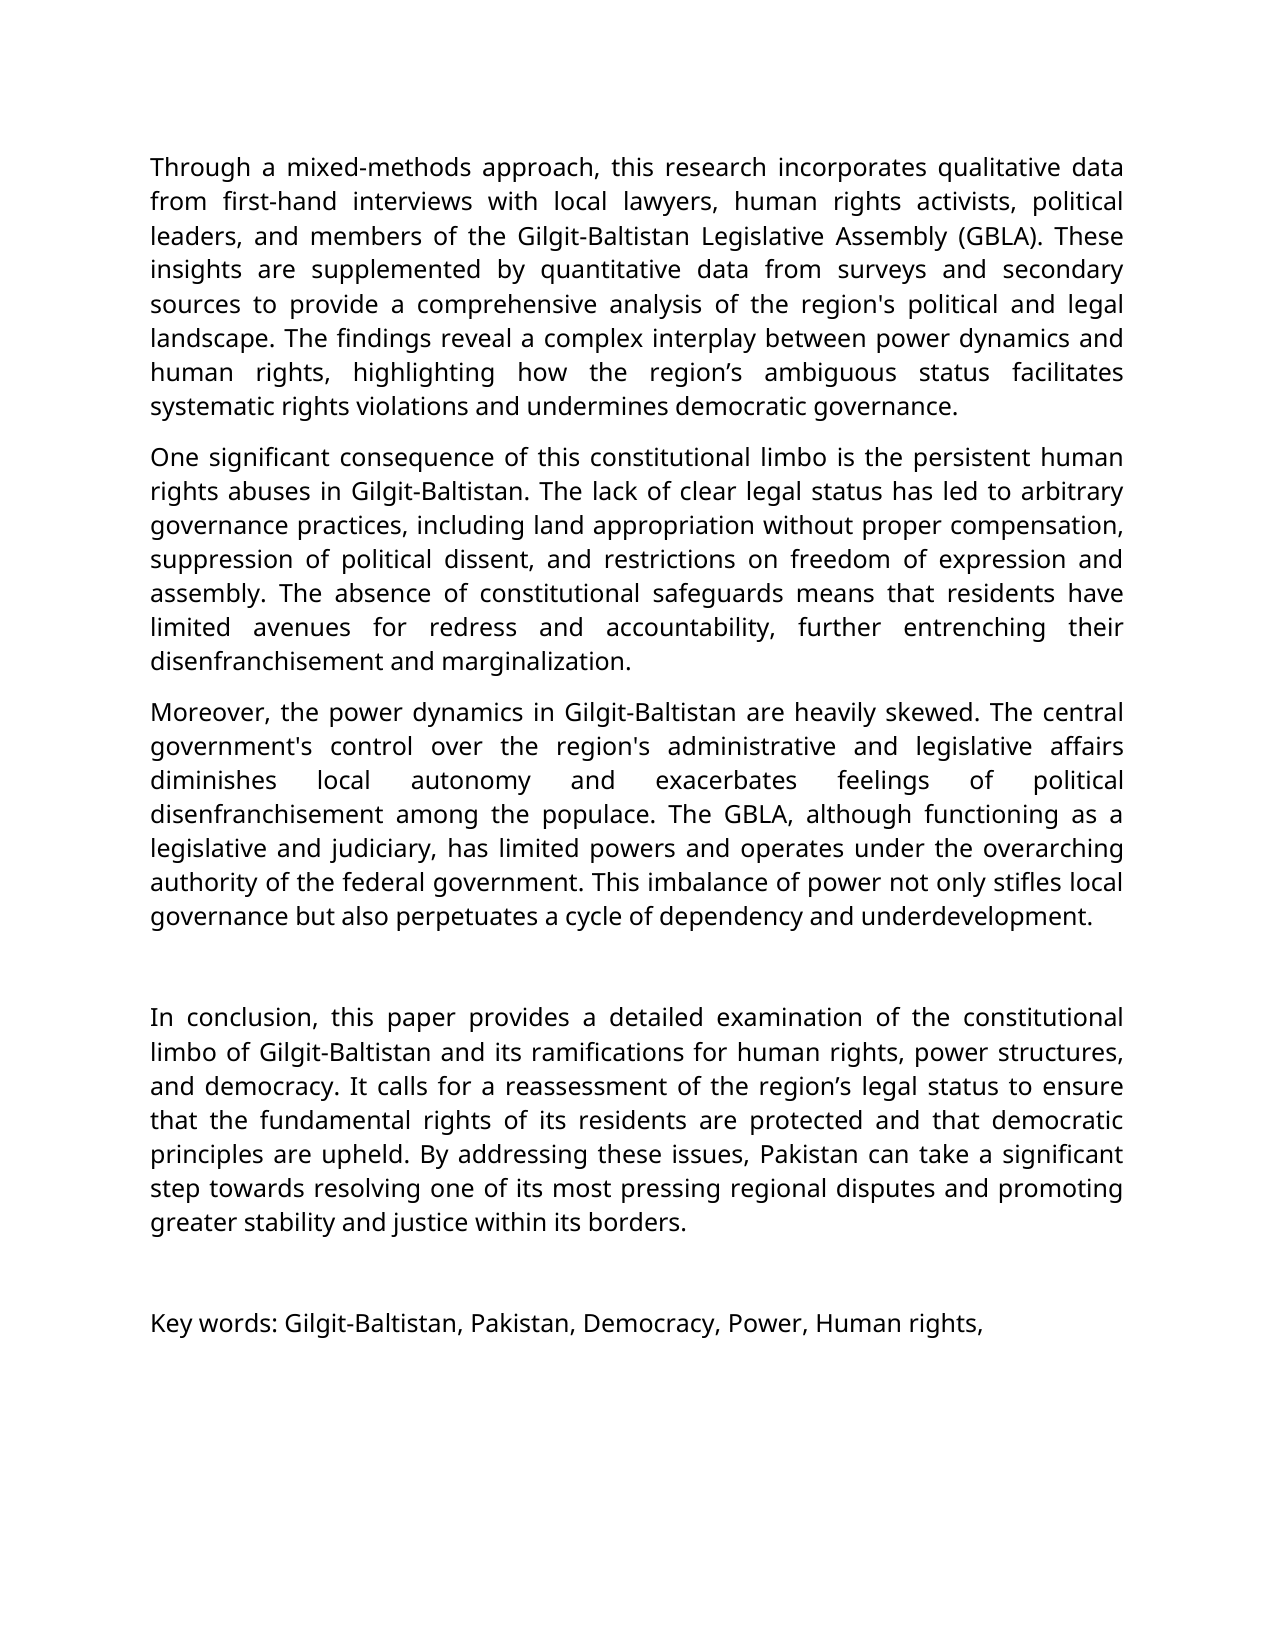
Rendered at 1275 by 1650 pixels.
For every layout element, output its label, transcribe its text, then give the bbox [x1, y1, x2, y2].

text One significant consequence of this constitutional limbo is the persistent human rights abuses in Gilgit-Baltistan. The lack of clear legal status has led to arbitrary governance practices, including land appropriation without proper compensation, suppression of political dissent, and restrictions on freedom of expression and assembly. The absence of constitutional safeguards means that residents have limited avenues for redress and accountability, further entrenching their disenfranchisement and marginalization. [150, 439, 1125, 678]
text Moreover, the power dynamics in Gilgit-Baltistan are heavily skewed. The central government's control over the region's administrative and legislative affairs diminishes local autonomy and exacerbates feelings of political disenfranchisement among the populace. The GBLA, although functioning as a legislative and judiciary, has limited powers and operates under the overarching authority of the federal government. This imbalance of power not only stifles local governance but also perpetuates a cycle of dependency and underdevelopment. [150, 694, 1125, 933]
text Key words: Gilgit-Baltistan, Pakistan, Democracy, Power, Human rights, [150, 1306, 1125, 1340]
text Through a mixed-methods approach, this research incorporates qualitative data from first-hand interviews with local lawyers, human rights activists, political leaders, and members of the Gilgit-Baltistan Legislative Assembly (GBLA). These insights are supplemented by quantitative data from surveys and secondary sources to provide a comprehensive analysis of the region's political and legal landscape. The findings reveal a complex interplay between power dynamics and human rights, highlighting how the region’s ambiguous status facilitates systematic rights violations and undermines democratic governance. [150, 150, 1125, 422]
text In conclusion, this paper provides a detailed examination of the constitutional limbo of Gilgit-Baltistan and its ramifications for human rights, power structures, and democracy. It calls for a reassessment of the region’s legal status to ensure that the fundamental rights of its residents are protected and that democratic principles are upheld. By addressing these issues, Pakistan can take a significant step towards resolving one of its most pressing regional disputes and promoting greater stability and justice within its borders. [150, 1000, 1125, 1238]
